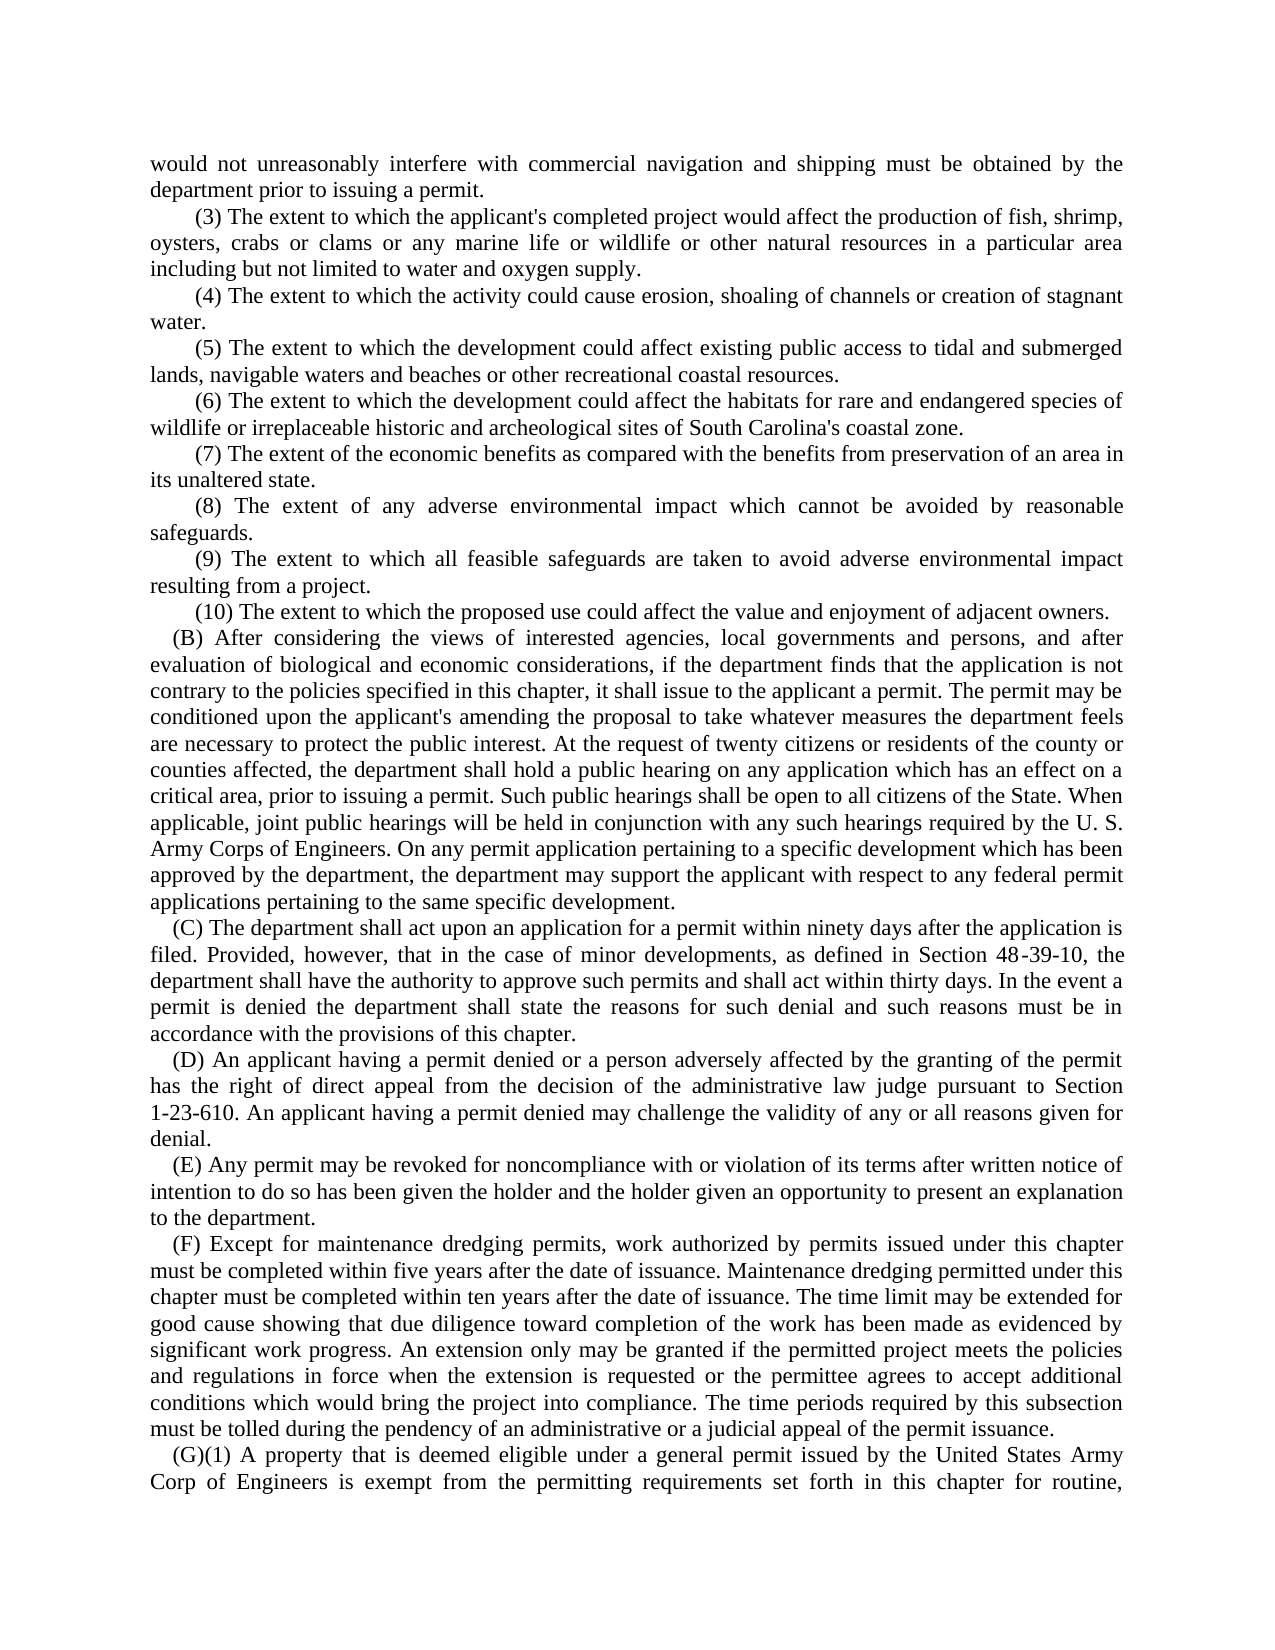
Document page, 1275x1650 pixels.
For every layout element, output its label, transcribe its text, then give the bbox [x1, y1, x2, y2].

text (F) Except for maintenance dredging permits, work authorized by permits issued under this chapter must be completed within five years after the date of issuance. Maintenance dredging permitted under this chapter must be completed within ten years after the date of issuance. The time limit may be extended for good cause showing that due diligence toward completion of the work has been made as evidenced by significant work progress. An extension only may be granted if the permitted project meets the policies and regulations in force when the extension is requested or the permittee agrees to accept additional conditions which would bring the project into compliance. The time periods required by this subsection must be tolled during the pendency of an administrative or a judicial appeal of the permit issuance. [150, 1231, 1125, 1441]
text (C) The department shall act upon an application for a permit within ninety days after the application is filed. Provided, however, that in the case of minor developments, as defined in Section 48-39-10, the department shall have the authority to approve such permits and shall act within thirty days. In the event a permit is denied the department shall state the reasons for such denial and such reasons must be in accordance with the provisions of this chapter. [150, 914, 1125, 1046]
text (E) Any permit may be revoked for noncompliance with or violation of its terms after written notice of intention to do so has been given the holder and the holder given an opportunity to present an explanation to the department. [150, 1151, 1125, 1231]
text (9) The extent to which all feasible safeguards are taken to avoid adverse environmental impact resulting from a project. [150, 545, 1125, 598]
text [150, 150, 1125, 203]
text (5) The extent to which the development could affect existing public access to tidal and submerged lands, navigable waters and beaches or other recreational coastal resources. [150, 334, 1125, 387]
text (4) The extent to which the activity could cause erosion, shoaling of channels or creation of stagnant water. [150, 282, 1125, 334]
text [150, 1441, 1125, 1494]
text (D) An applicant having a permit denied or a person adversely affected by the granting of the permit has the right of direct appeal from the decision of the administrative law judge pursuant to Section 1-23-610. An applicant having a permit denied may challenge the validity of any or all reasons given for denial. [150, 1046, 1125, 1151]
text (3) The extent to which the applicant's completed project would affect the production of fish, shrimp, oysters, crabs or clams or any marine life or wildlife or other natural resources in a particular area including but not limited to water and oxygen supply. [150, 203, 1125, 282]
text (7) The extent of the economic benefits as compared with the benefits from preservation of an area in its unaltered state. [150, 440, 1125, 493]
text (B) After considering the views of interested agencies, local governments and persons, and after evaluation of biological and economic considerations, if the department finds that the application is not contrary to the policies specified in this chapter, it shall issue to the applicant a permit. The permit may be conditioned upon the applicant's amending the proposal to take whatever measures the department feels are necessary to protect the public interest. At the request of twenty citizens or residents of the county or counties affected, the department shall hold a public hearing on any application which has an effect on a critical area, prior to issuing a permit. Such public hearings shall be open to all citizens of the State. When applicable, joint public hearings will be held in conjunction with any such hearings required by the U. S. Army Corps of Engineers. On any permit application pertaining to a specific development which has been approved by the department, the department may support the applicant with respect to any federal permit applications pertaining to the same specific development. [150, 624, 1125, 914]
text (6) The extent to which the development could affect the habitats for rare and endangered species of wildlife or irreplaceable historic and archeological sites of South Carolina's coastal zone. [150, 387, 1125, 440]
text (8) The extent of any adverse environmental impact which cannot be avoided by reasonable safeguards. [150, 493, 1125, 545]
text (10) The extent to which the proposed use could affect the value and enjoyment of adjacent owners. [150, 598, 1125, 624]
